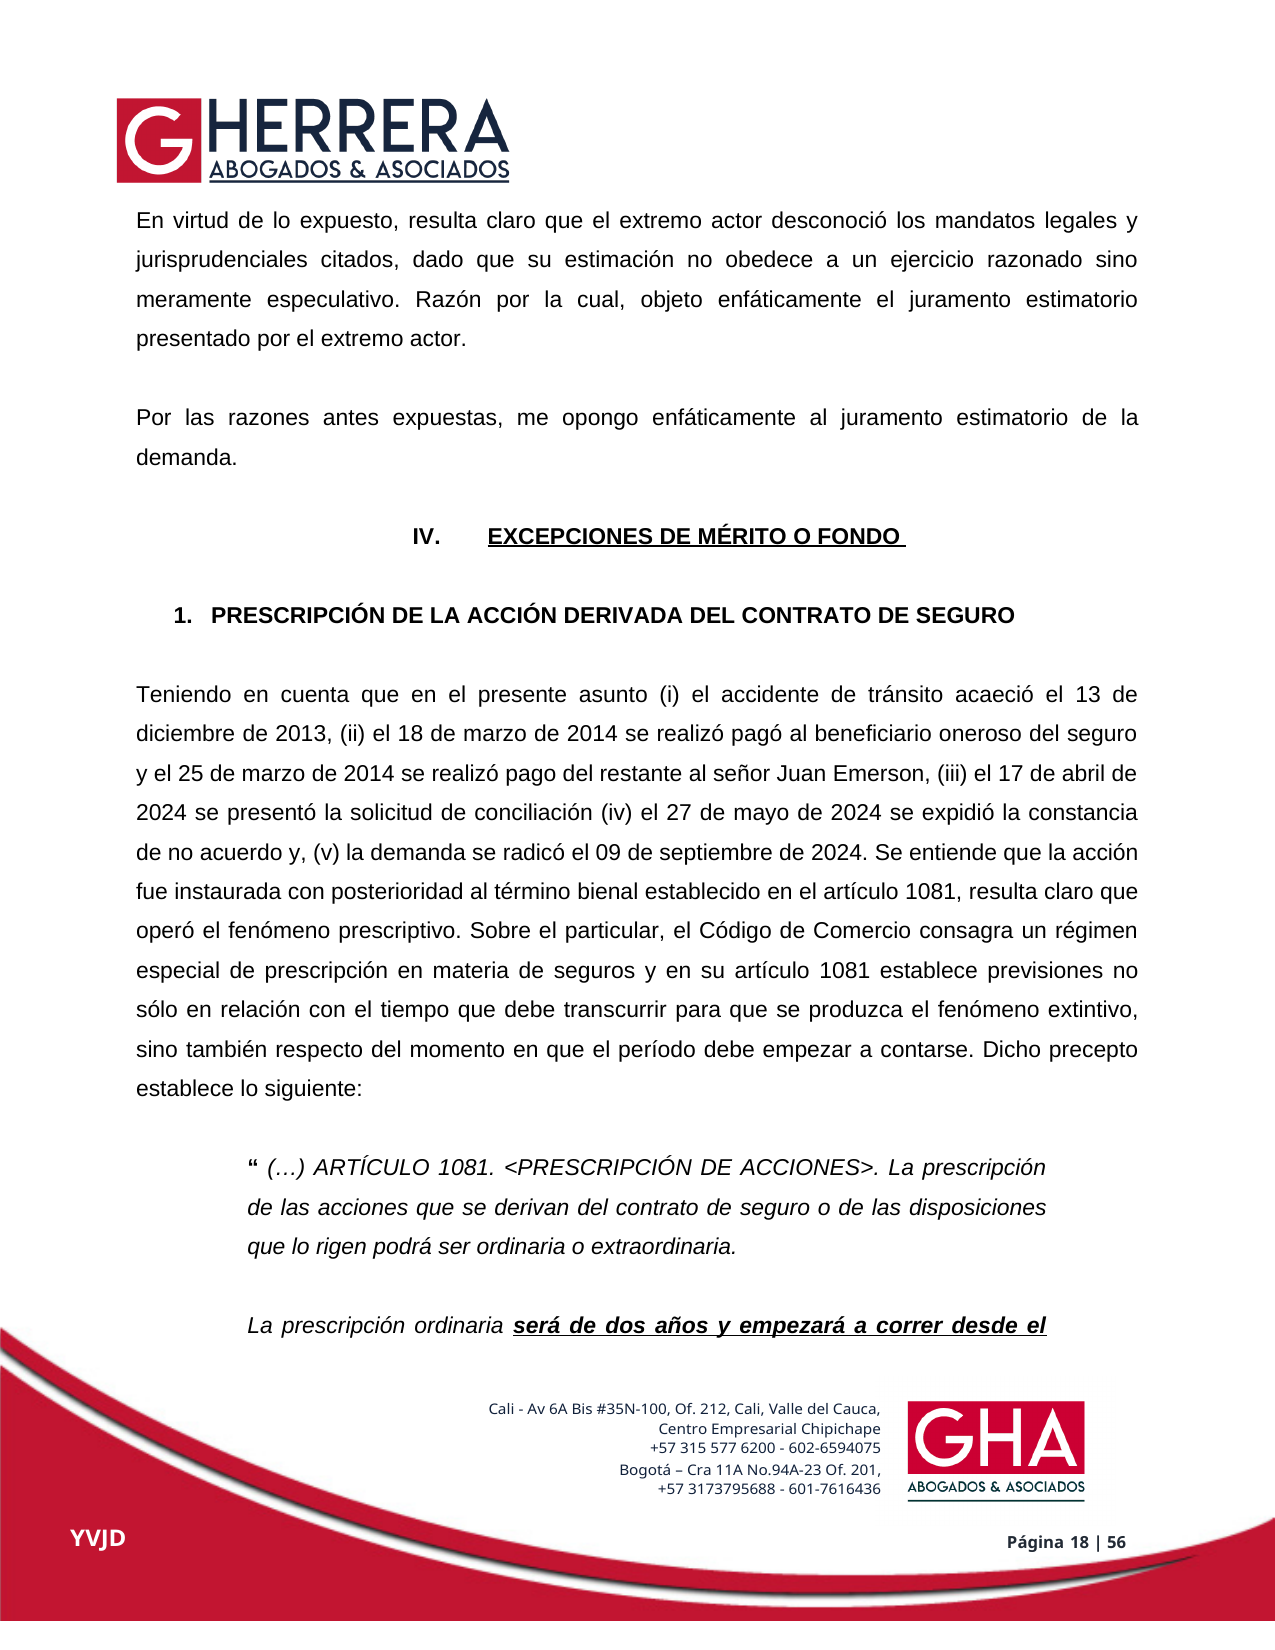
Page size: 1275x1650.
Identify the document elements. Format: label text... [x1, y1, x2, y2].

picture [0, 1314, 1275, 1621]
text Teniendo en cuenta que en el presente asunto (i) el accidente de tránsito acaeció el 13 de diciembre de 2013, (ii) el 18 de marzo de 2014 se realizó pagó al beneficiario oneroso del seguro y el 25 de marzo de 2014 se realizó pago del restante al señor Juan Emerson, (iii) el 17 de abril de 2024 se presentó la solicitud de conciliación (iv) el 27 de mayo de 2024 se expidió la constancia de no acuerdo y, (v) la demanda se radicó el 09 de septiembre de 2024. Se entiende que la acción fue instaurada con posterioridad al término bienal establecido en el artículo 1081, resulta claro que operó el fenómeno prescriptivo. Sobre el particular, el Código de Comercio consagra un régimen especial de prescripción en materia de seguros y en su artículo 1081 establece previsiones no sólo en relación con el tiempo que debe transcurrir para que se produzca el fenómeno extintivo, sino también respecto del momento en que el período debe empezar a contarse. Dicho precepto establece lo siguiente: [136, 681, 1139, 1102]
text En virtud de lo expuesto, resulta claro que el extremo actor desconoció los mandatos legales y jurisprudenciales citados, dado que su estimación no obedece a un ejercicio razonado sino meramente especulativo. Razón por la cual, objeto enfáticamente el juramento estimatorio presentado por el extremo actor. [136, 207, 1139, 352]
text Por las razones antes expuestas, me opongo enfáticamente al juramento estimatorio de la demanda. [136, 404, 1139, 470]
list “ (…) ARTÍCULO 1081. <PRESCRIPCIÓN DE ACCIONES>. La prescripción de las acciones que se derivan del contrato de seguro o de las disposiciones que lo rigen podrá ser ordinaria o extraordinaria. [247, 1154, 1049, 1259]
picture [96, 75, 529, 206]
list PRESCRIPCIÓN DE LA ACCIÓN DERIVADA DEL CONTRATO DE SEGURO [173, 602, 1139, 628]
list EXCEPCIONES DE MÉRITO O FONDO [173, 523, 1139, 549]
